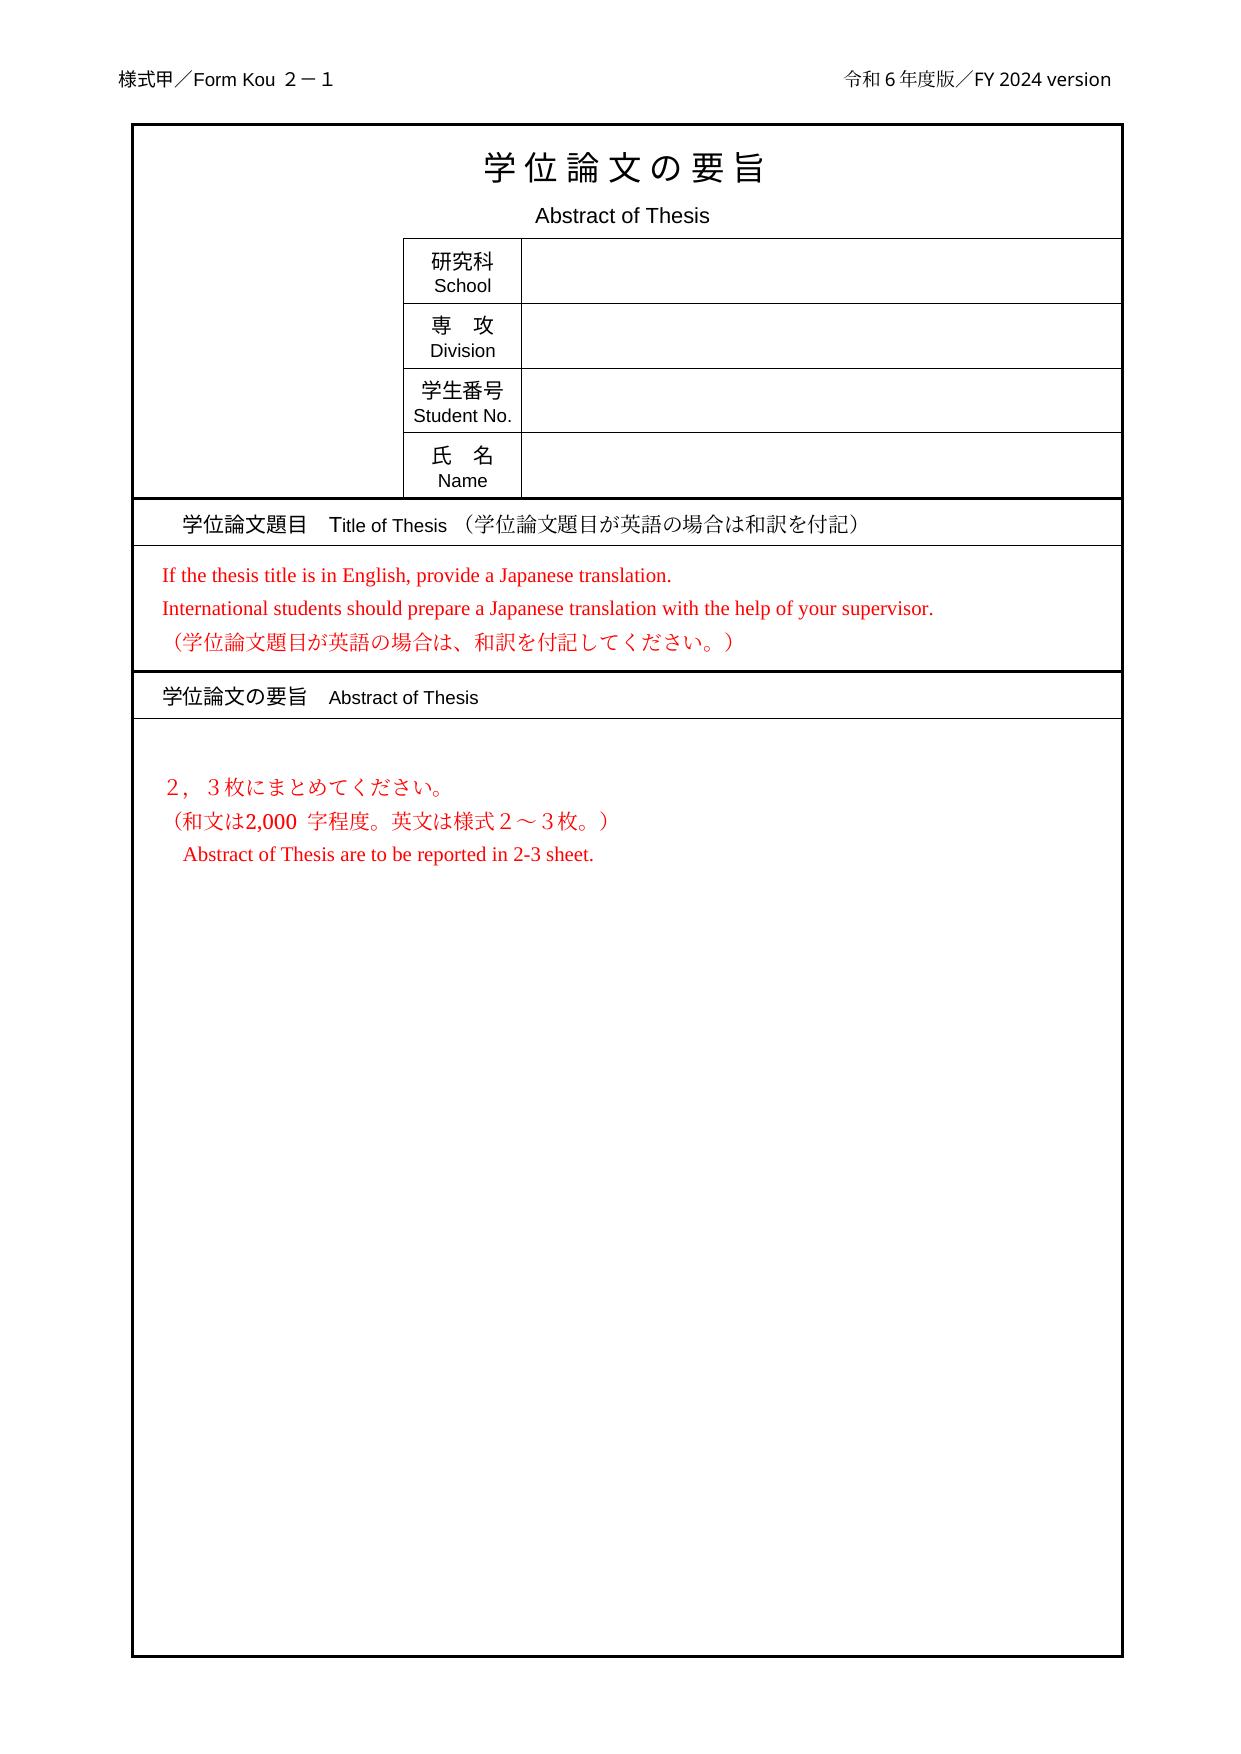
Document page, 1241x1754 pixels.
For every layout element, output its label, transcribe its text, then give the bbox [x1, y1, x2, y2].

table_cell 研究科 School [404, 239, 521, 303]
table_cell 専 攻 Division [404, 304, 521, 367]
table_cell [134, 719, 1121, 1654]
table_cell 学位論文題目 Title of Thesis（学位論文題目が英語の場合は和訳を付記） [134, 500, 1121, 545]
table_cell [134, 238, 403, 497]
table_cell [522, 304, 1121, 367]
table_cell [522, 369, 1121, 432]
table_header 学位論文の要旨 Abstract of Thesis [134, 126, 1121, 238]
table_cell [522, 239, 1121, 303]
table_cell If the thesis title is in English, provide a Japanese translation. International students should prepare a Japanese translation with the help of your supervisor. （学位論文題目が英語の場合は、和訳を付記してください。） [134, 546, 1121, 670]
table_cell 学位論文の要旨 Abstract of Thesis [134, 673, 1121, 718]
table_cell 氏 名 Name [404, 433, 521, 497]
table_cell 学生番号 Student No. [404, 369, 521, 432]
table_cell [522, 433, 1121, 497]
